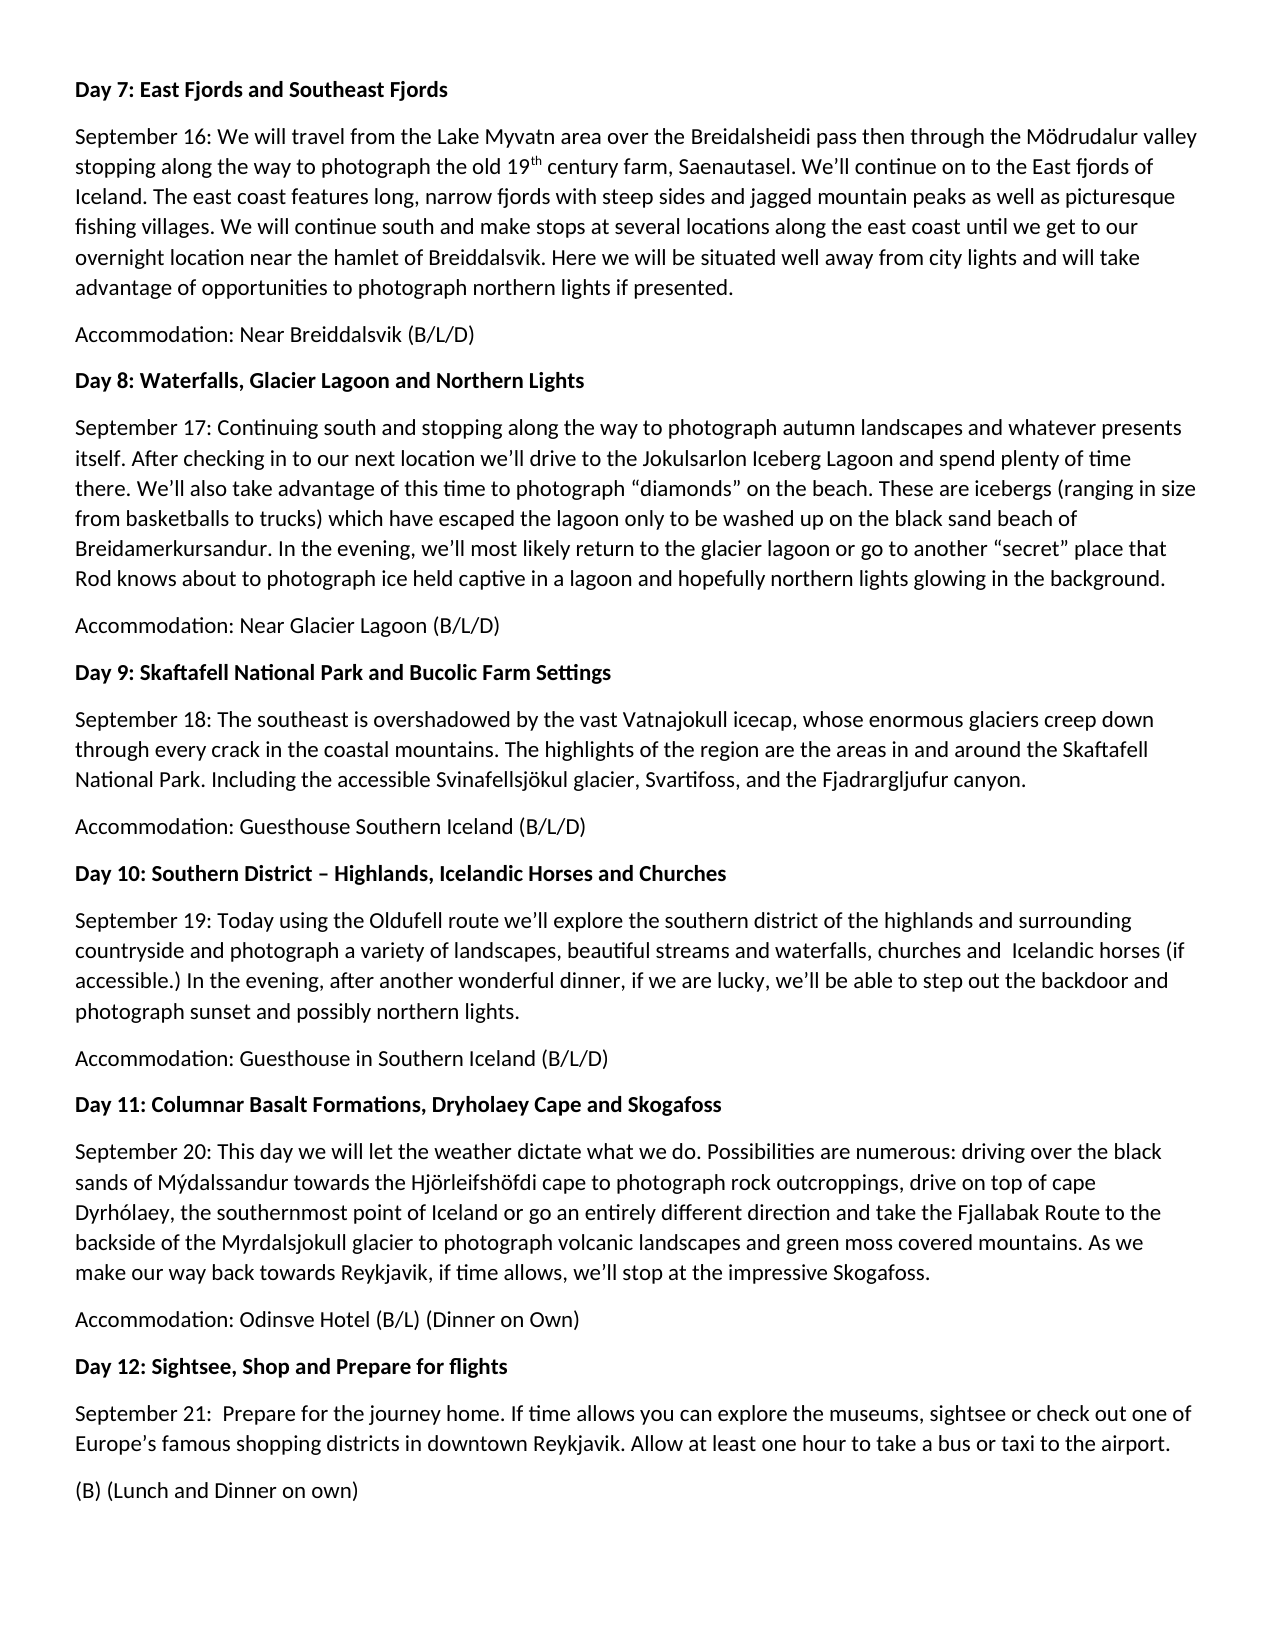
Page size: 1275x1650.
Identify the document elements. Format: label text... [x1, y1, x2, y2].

text Day 11: Columnar Basalt Formations, Dryholaey Cape and Skogafoss [75, 1091, 1200, 1119]
text September 21: Prepare for the journey home. If time allows you can explore the museums, sightsee or check out one of ’s famous shopping districts in downtown . Allow at least one hour to take a bus or taxi to the airport. [75, 1399, 1200, 1457]
text Accommodation: Guesthouse in Southern Iceland (B/L/D) [75, 1044, 1200, 1072]
text September 19: Today using the Oldufell route we’ll explore the southern district of the highlands and surrounding countryside and photograph a variety of landscapes, beautiful streams and waterfalls, churches and Icelandic horses (if accessible.) In the evening, after another wonderful dinner, if we are lucky, we’ll be able to step out the backdoor and photograph sunset and possibly northern lights. [75, 906, 1200, 1025]
text September 20: This day we will let the weather dictate what we do. Possibilities are numerous: driving over the black sands of Mýdalssandur towards the Hjörleifshöfdi cape to photograph rock outcroppings, drive on top of cape Dyrhólaey, the southernmost point of Iceland or go an entirely different direction and take the Fjallabak Route to the backside of the Myrdalsjokull glacier to photograph volcanic landscapes and green moss covered mountains. As we make our way back towards Reykjavik, if time allows, we’ll stop at the impressive Skogafoss. [75, 1137, 1200, 1286]
text Accommodation: Odinsve Hotel (B/L) (Dinner on Own) [75, 1305, 1200, 1333]
text (B) (Lunch and Dinner on own) [75, 1476, 1200, 1504]
text Day 10: Southern District – Highlands, Icelandic Horses and Churches [75, 859, 1200, 887]
text Accommodation: Guesthouse Southern Iceland (B/L/D) [75, 812, 1200, 841]
text September 18: The southeast is overshadowed by the vast Vatnajokull icecap, whose enormous glaciers creep down through every crack in the coastal mountains. The highlights of the region are the areas in and around the Skaftafell National Park. Including the accessible Svinafellsjökul glacier, Svartifoss, and the Fjadrargljufur canyon. [75, 705, 1200, 794]
text Accommodation: Near Glacier Lagoon (B/L/D) [75, 611, 1200, 639]
text September 17: Continuing south and stopping along the way to photograph autumn landscapes and whatever presents itself. After checking in to our next location we’ll drive to the Jokulsarlon Iceberg Lagoon and spend plenty of time there. We’ll also take advantage of this time to photograph “diamonds” on the beach. These are icebergs (ranging in size from basketballs to trucks) which have escaped the lagoon only to be washed up on the black sand beach of Breidamerkursandur. In the evening, we’ll most likely return to the glacier lagoon or go to another “secret” place that Rod knows about to photograph ice held captive in a lagoon and hopefully northern lights glowing in the background. [75, 413, 1200, 593]
text September 16: We will travel from the Lake Myvatn area over the Breidalsheidi pass then through the Mödrudalur valley stopping along the way to photograph the old 19th century farm, Saenautasel. We’ll continue on to the East fjords of Iceland. The east coast features long, narrow fjords with steep sides and jagged mountain peaks as well as picturesque fishing villages. We will continue south and make stops at several locations along the east coast until we get to our overnight location near the hamlet of Breiddalsvik. Here we will be situated well away from city lights and will take advantage of opportunities to photograph northern lights if presented. [75, 122, 1200, 301]
text Day 9: Skaftafell National Park and Bucolic Farm Settings [75, 658, 1200, 686]
text Day 7: East Fjords and Southeast Fjords [75, 75, 1200, 103]
text Day 12: Sightsee, Shop and Prepare for flights [75, 1352, 1200, 1380]
text Accommodation: Near Breiddalsvik (B/L/D) [75, 320, 1200, 348]
text Day 8: Waterfalls, Glacier Lagoon and Northern Lights [75, 367, 1200, 395]
